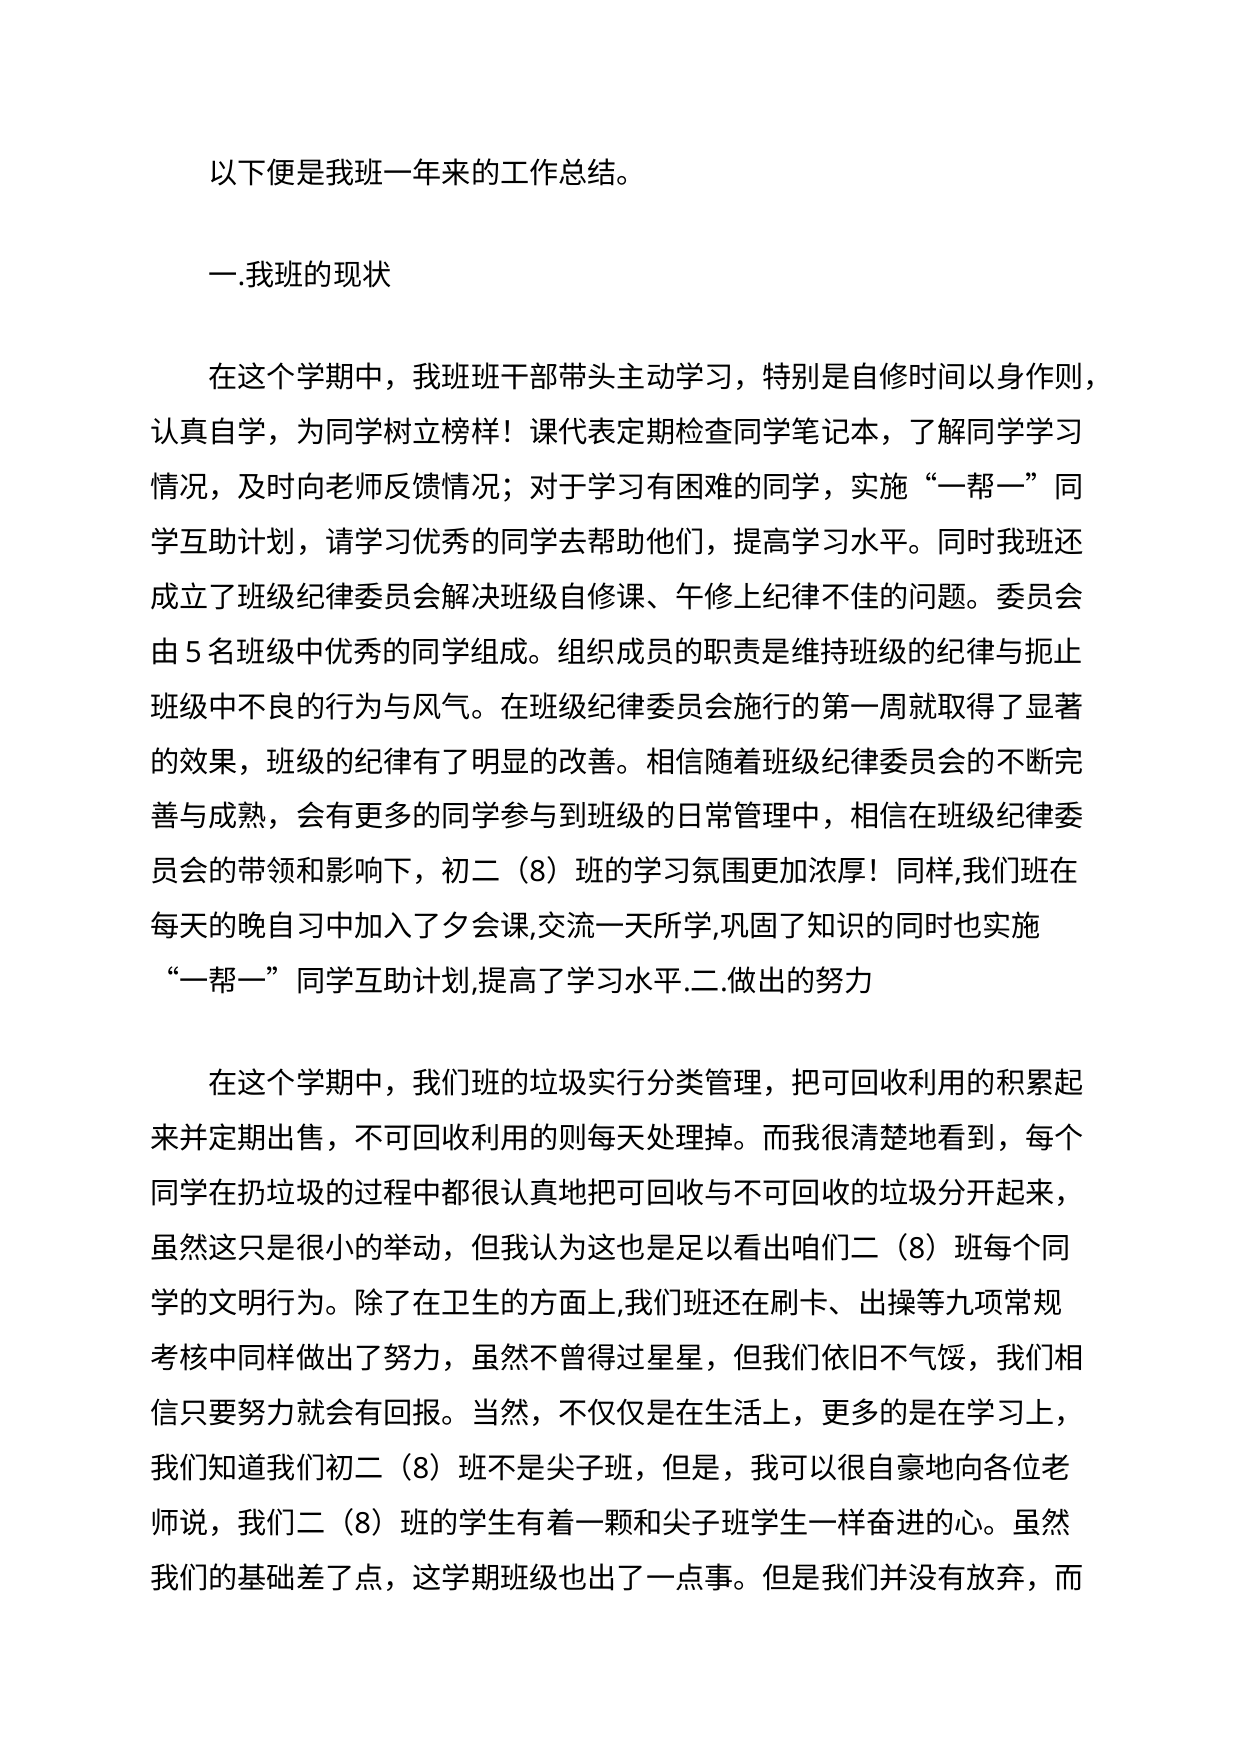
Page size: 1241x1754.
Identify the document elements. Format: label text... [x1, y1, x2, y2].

text 以下便是我班一年来的工作总结。 [150, 150, 1090, 192]
text 一.我班的现状 [150, 252, 1090, 294]
text 在这个学期中，我班班干部带头主动学习，特别是自修时间以身作则，认真自学，为同学树立榜样！课代表定期检查同学笔记本，了解同学学习情况，及时向老师反馈情况；对于学习有困难的同学，实施“一帮一”同学互助计划，请学习优秀的同学去帮助他们，提高学习水平。同时我班还成立了班级纪律委员会解决班级自修课、午修上纪律不佳的问题。委员会由5名班级中优秀的同学组成。组织成员的职责是维持班级的纪律与扼止班级中不良的行为与风气。在班级纪律委员会施行的第一周就取得了显著的效果，班级的纪律有了明显的改善。相信随着班级纪律委员会的不断完善与成熟，会有更多的同学参与到班级的日常管理中，相信在班级纪律委员会的带领和影响下，初二（8）班的学习氛围更加浓厚！同样,我们班在每天的晚自习中加入了夕会课,交流一天所学,巩固了知识的同时也实施“一帮一”同学互助计划,提高了学习水平.二.做出的努力 [150, 354, 1090, 1000]
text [150, 1060, 1090, 1597]
